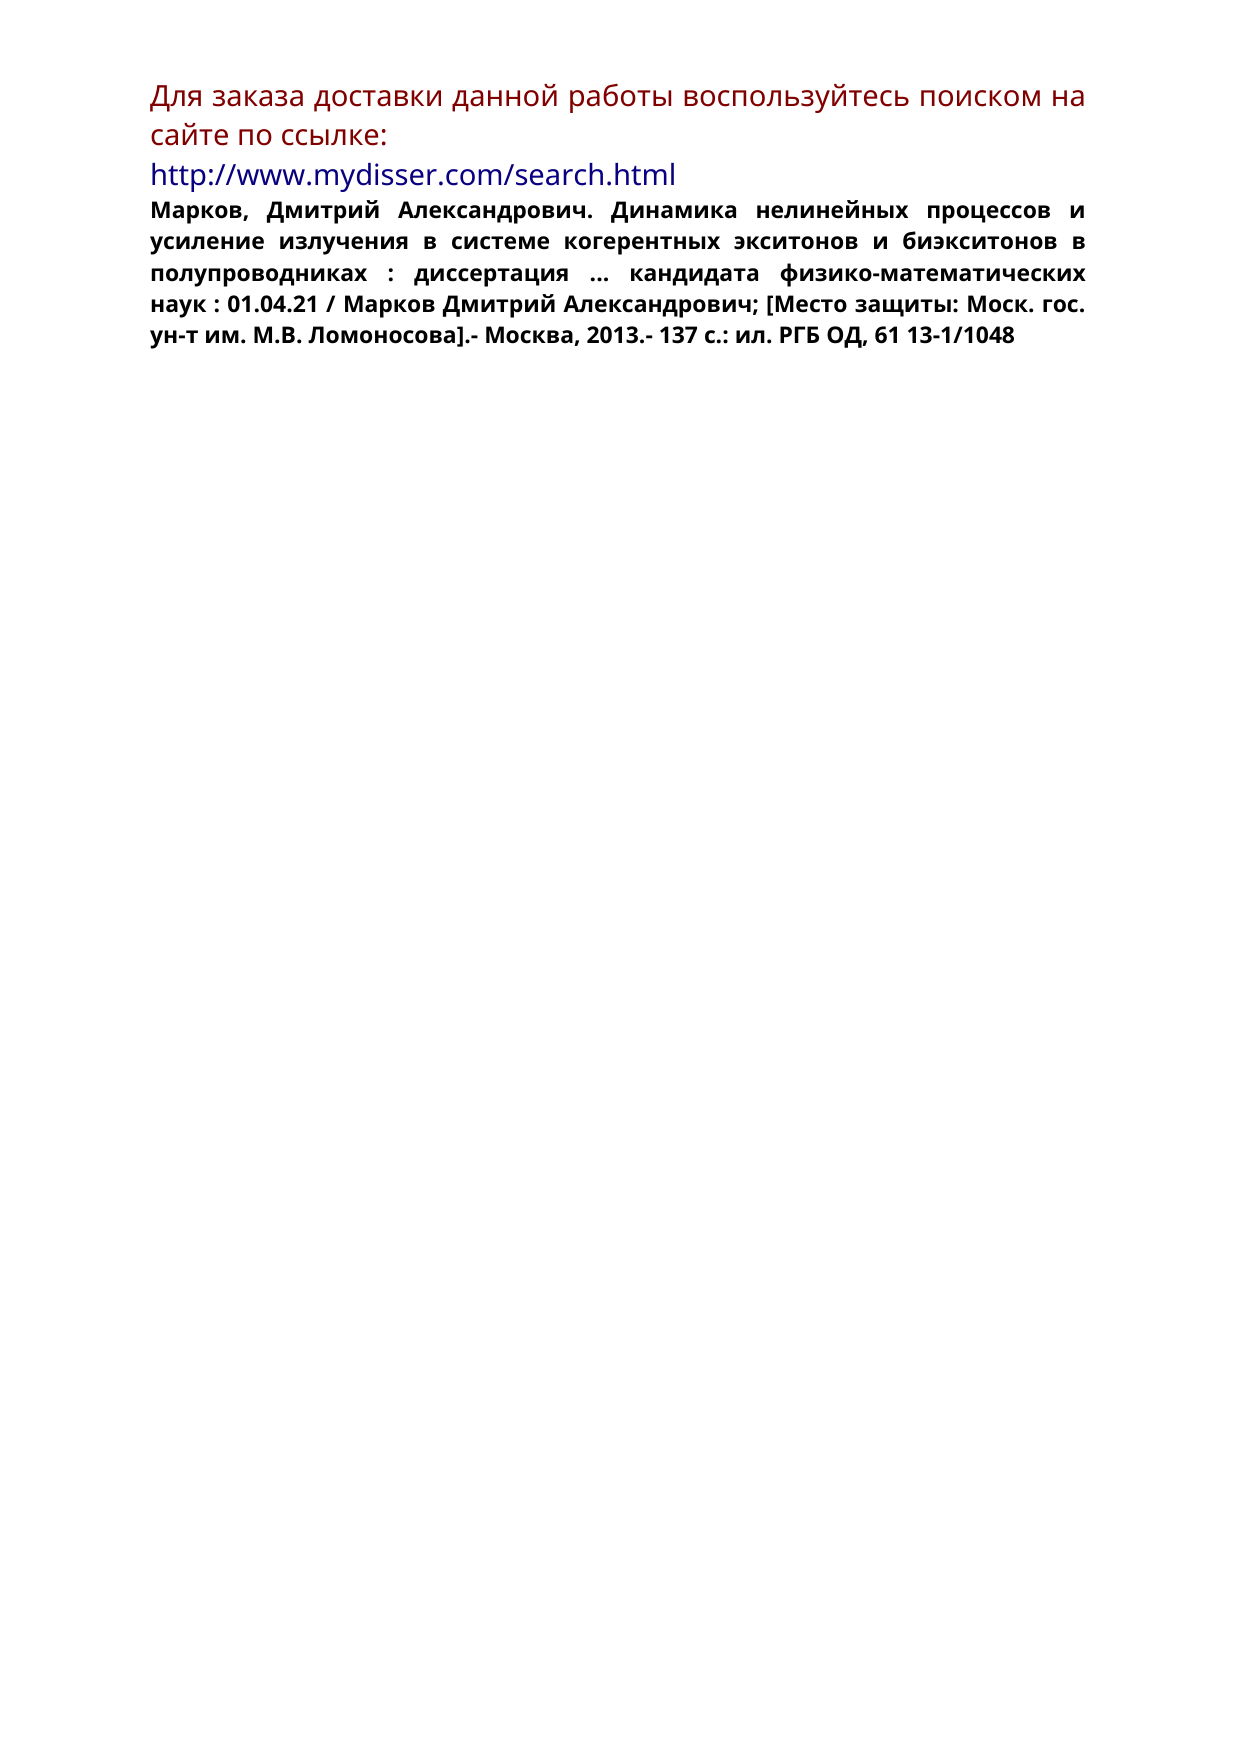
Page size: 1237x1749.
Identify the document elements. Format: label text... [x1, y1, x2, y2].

text Марков, Дмитрий Александрович. Динамика нелинейных процессов и усиление излучения в системе когерентных экситонов и биэкситонов в полупроводниках : диссертация ... кандидата физико-математических наук : 01.04.21 / Марков Дмитрий Александрович; [Место защиты: Моск. гос. ун-т им. М.В. Ломоносова].- Москва, 2013.- 137 с.: ил. РГБ ОД, 61 13-1/1048 [150, 194, 1086, 350]
